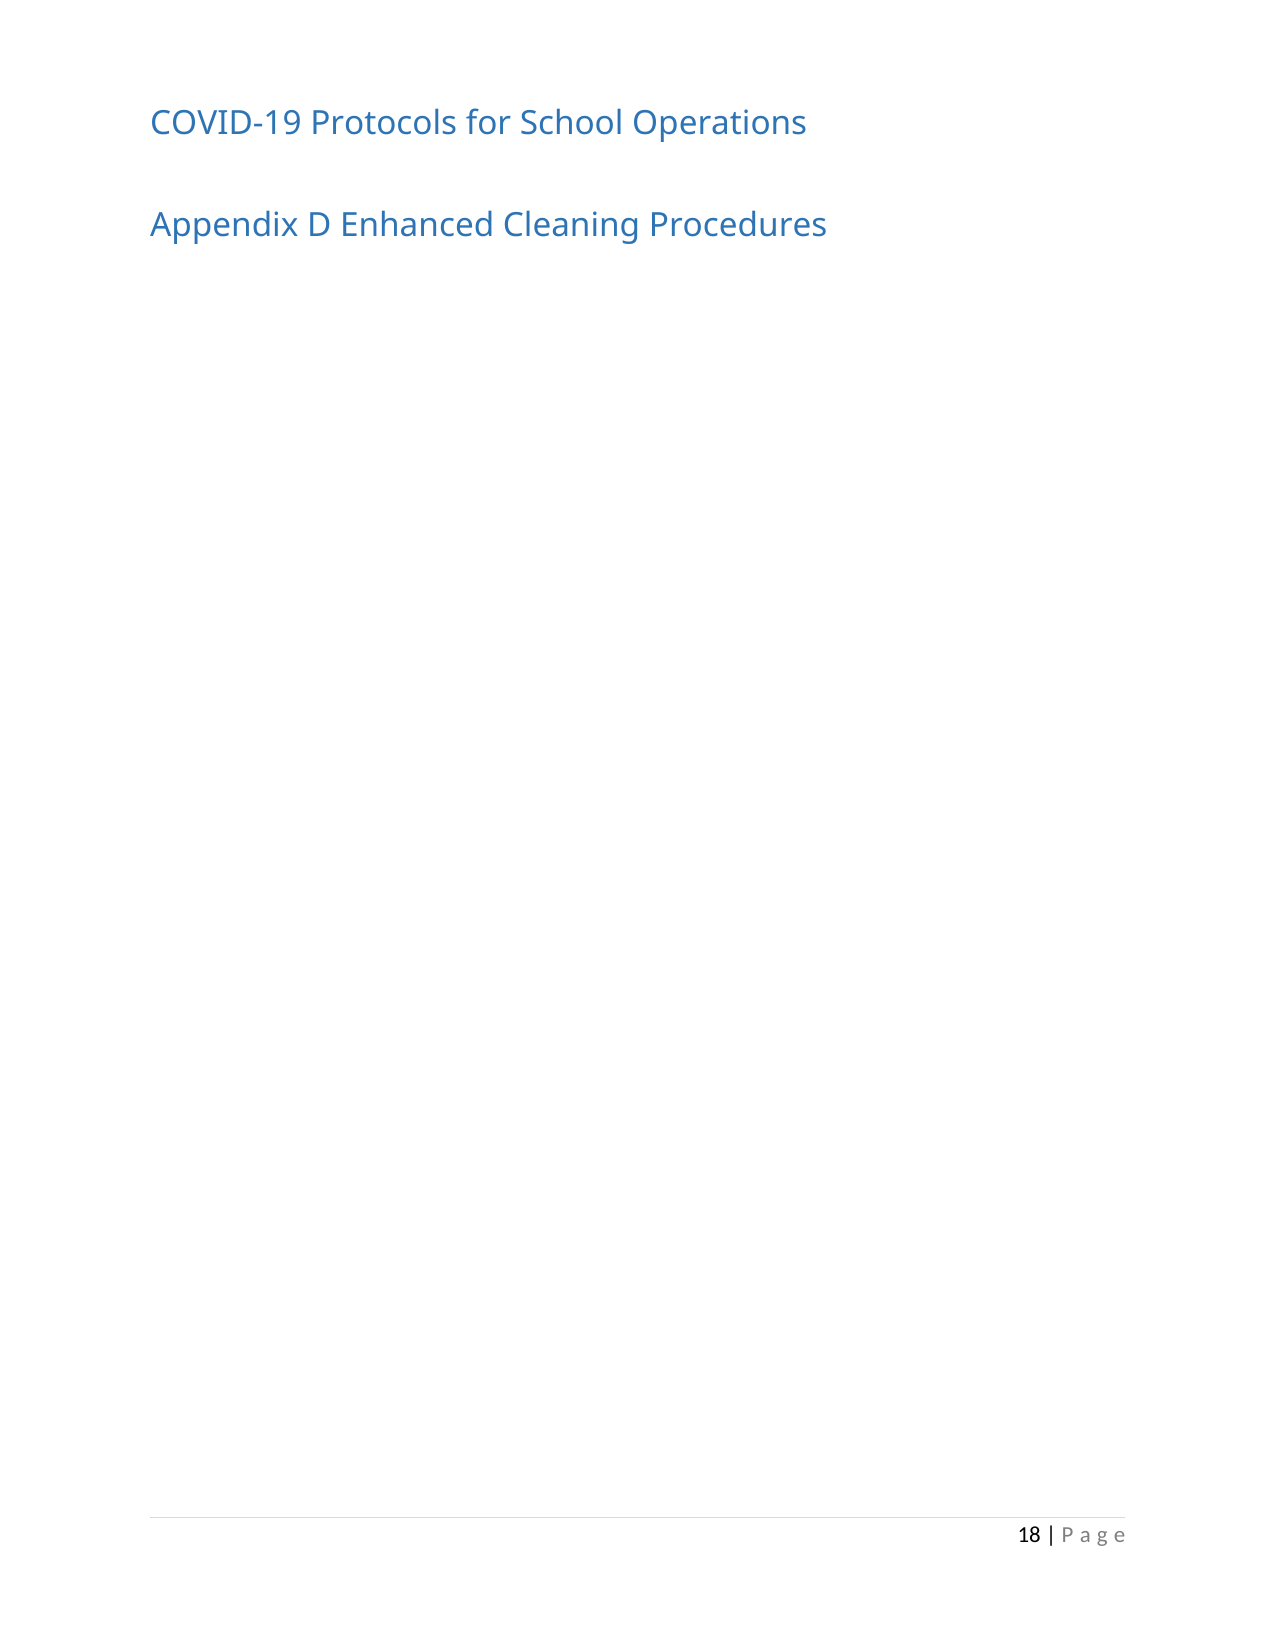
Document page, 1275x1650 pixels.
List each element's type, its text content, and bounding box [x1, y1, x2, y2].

subtitle Appendix D Enhanced Cleaning Procedures [150, 201, 1125, 246]
